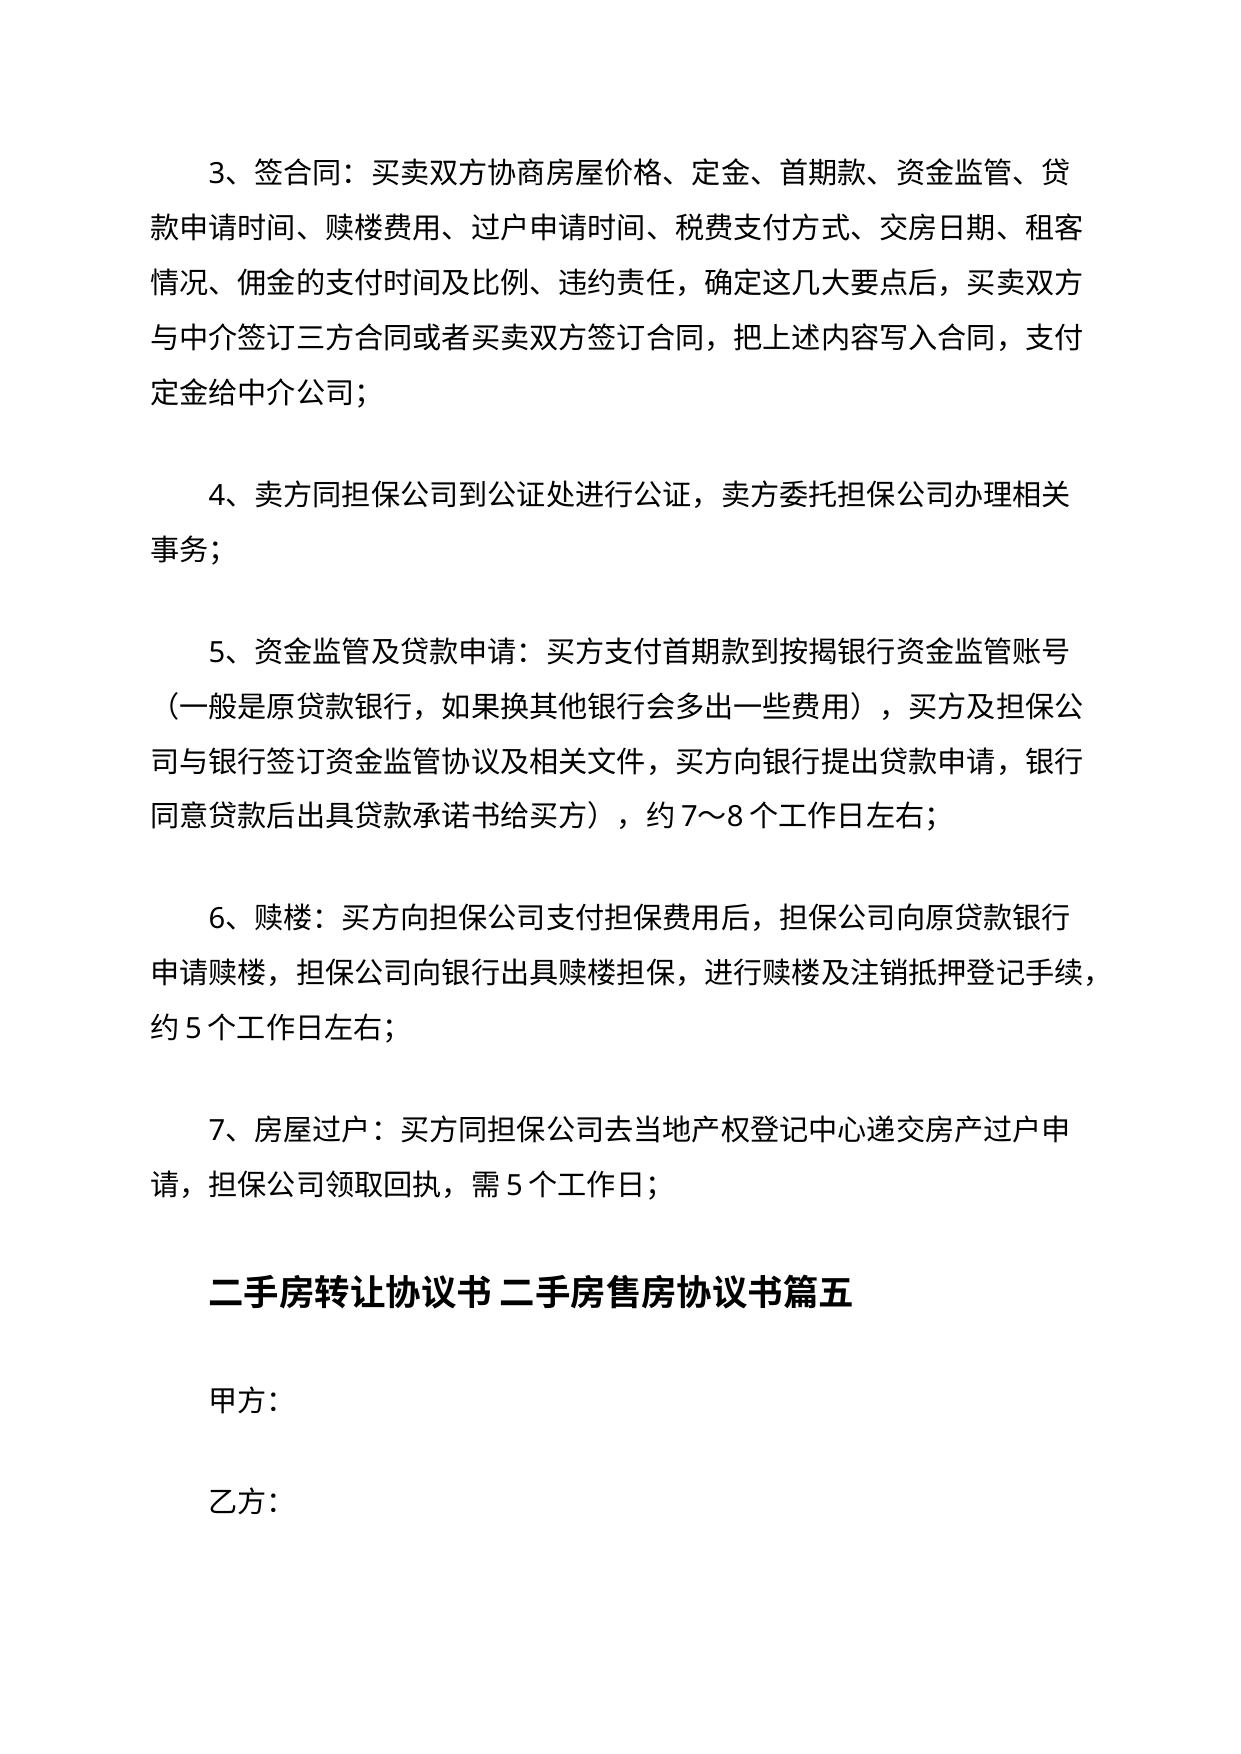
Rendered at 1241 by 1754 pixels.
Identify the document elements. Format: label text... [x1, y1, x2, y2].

text 4、卖方同担保公司到公证处进行公证，卖方委托担保公司办理相关事务； [150, 471, 1090, 569]
text 6、赎楼：买方向担保公司支付担保费用后，担保公司向原贷款银行申请赎楼，担保公司向银行出具赎楼担保，进行赎楼及注销抵押登记手续，约5个工作日左右； [150, 895, 1090, 1047]
text 7、房屋过户：买方同担保公司去当地产权登记中心递交房产过户申请，担保公司领取回执，需5个工作日； [150, 1107, 1090, 1204]
text 二手房转让协议书 二手房售房协议书篇五 [150, 1264, 1090, 1315]
text 甲方： [150, 1377, 1090, 1419]
text 乙方： [150, 1479, 1090, 1521]
text 5、资金监管及贷款申请：买方支付首期款到按揭银行资金监管账号（一般是原贷款银行，如果换其他银行会多出一些费用），买方及担保公司与银行签订资金监管协议及相关文件，买方向银行提出贷款申请，银行同意贷款后出具贷款承诺书给买方），约7～8个工作日左右； [150, 628, 1090, 835]
text 3、签合同：买卖双方协商房屋价格、定金、首期款、资金监管、贷款申请时间、赎楼费用、过户申请时间、税费支付方式、交房日期、租客情况、佣金的支付时间及比例、违约责任，确定这几大要点后，买卖双方与中介签订三方合同或者买卖双方签订合同，把上述内容写入合同，支付定金给中介公司； [150, 150, 1090, 412]
